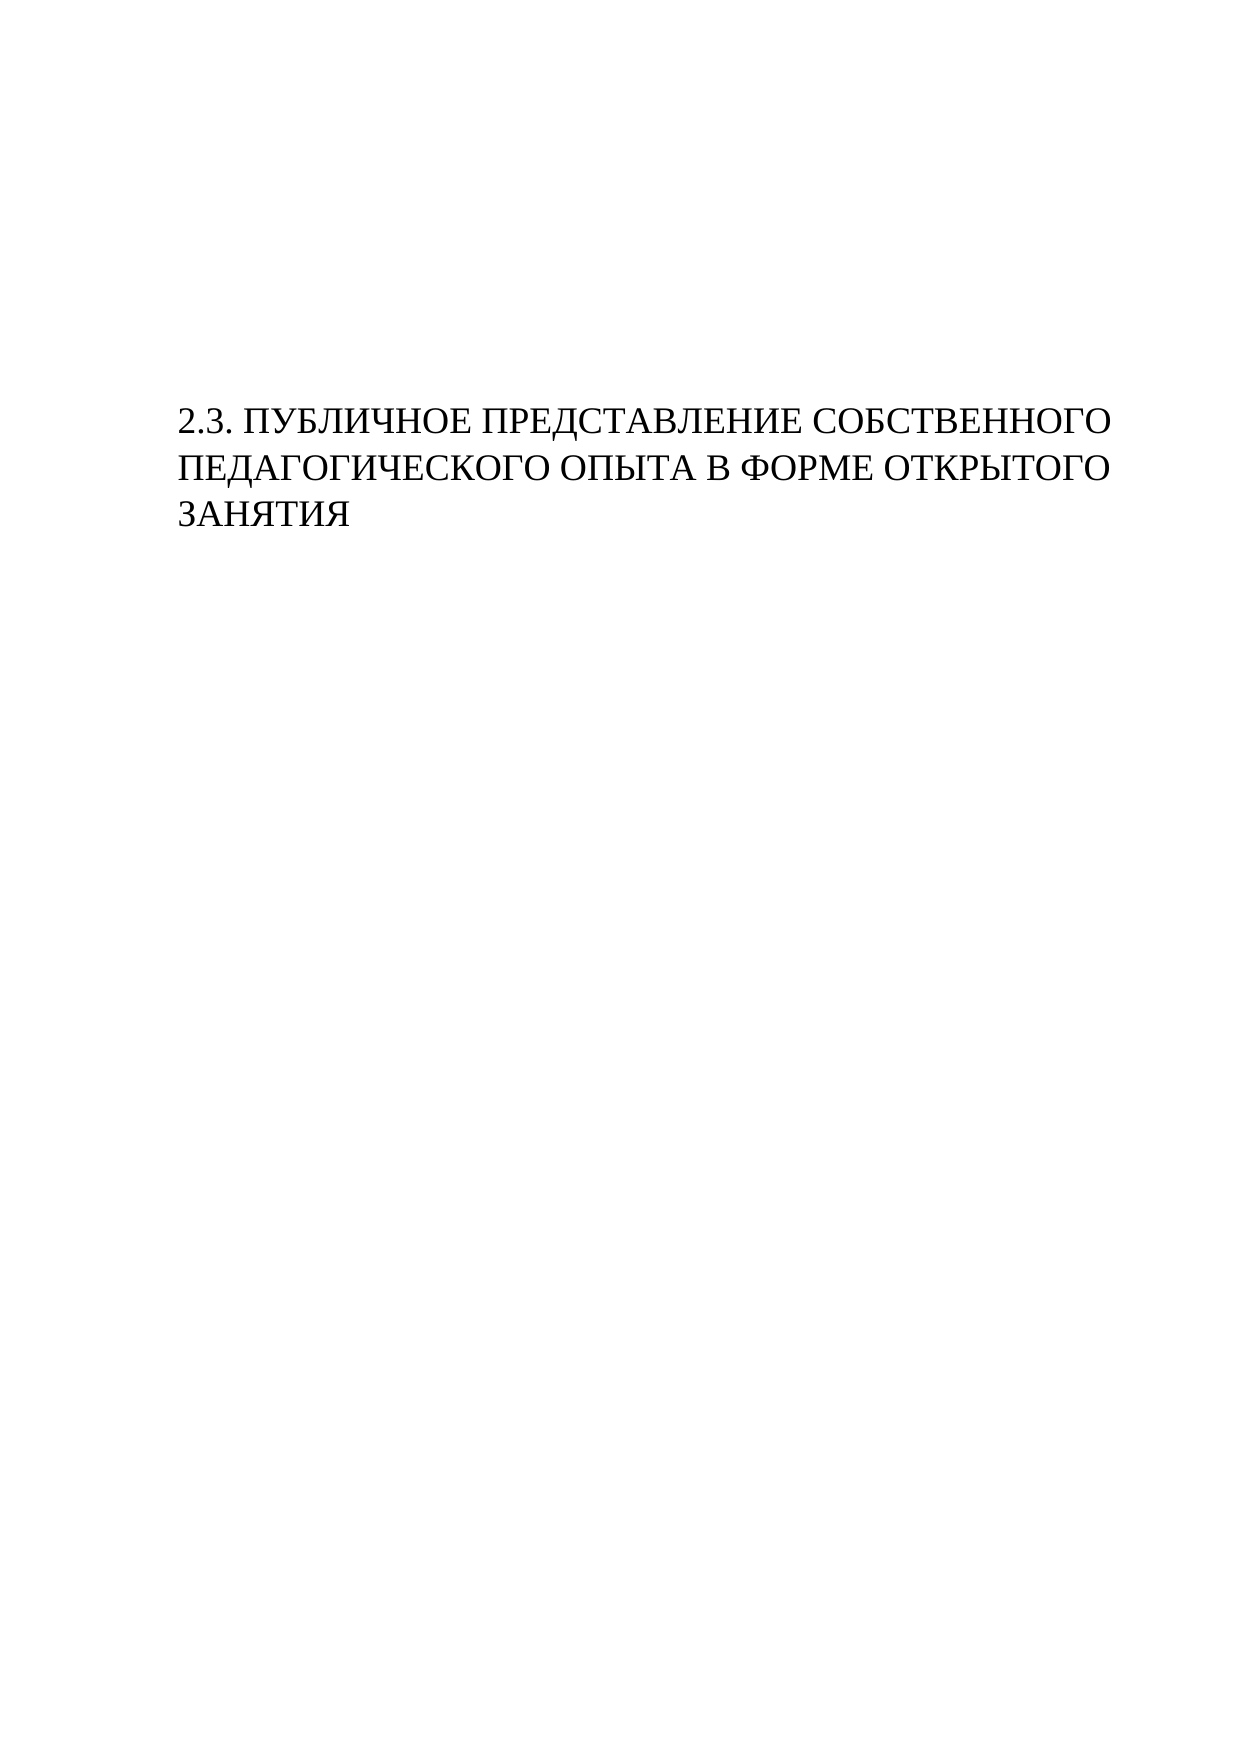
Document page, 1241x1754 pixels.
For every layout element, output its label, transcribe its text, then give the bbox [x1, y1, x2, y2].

text 2.3. ПУБЛИЧНОЕ ПРЕДСТАВЛЕНИЕ СОБСТВЕННОГО ПЕДАГОГИЧЕСКОГО ОПЫТА В ФОРМЕ ОТКРЫТОГО ЗАНЯТИЯ [177, 399, 1152, 535]
